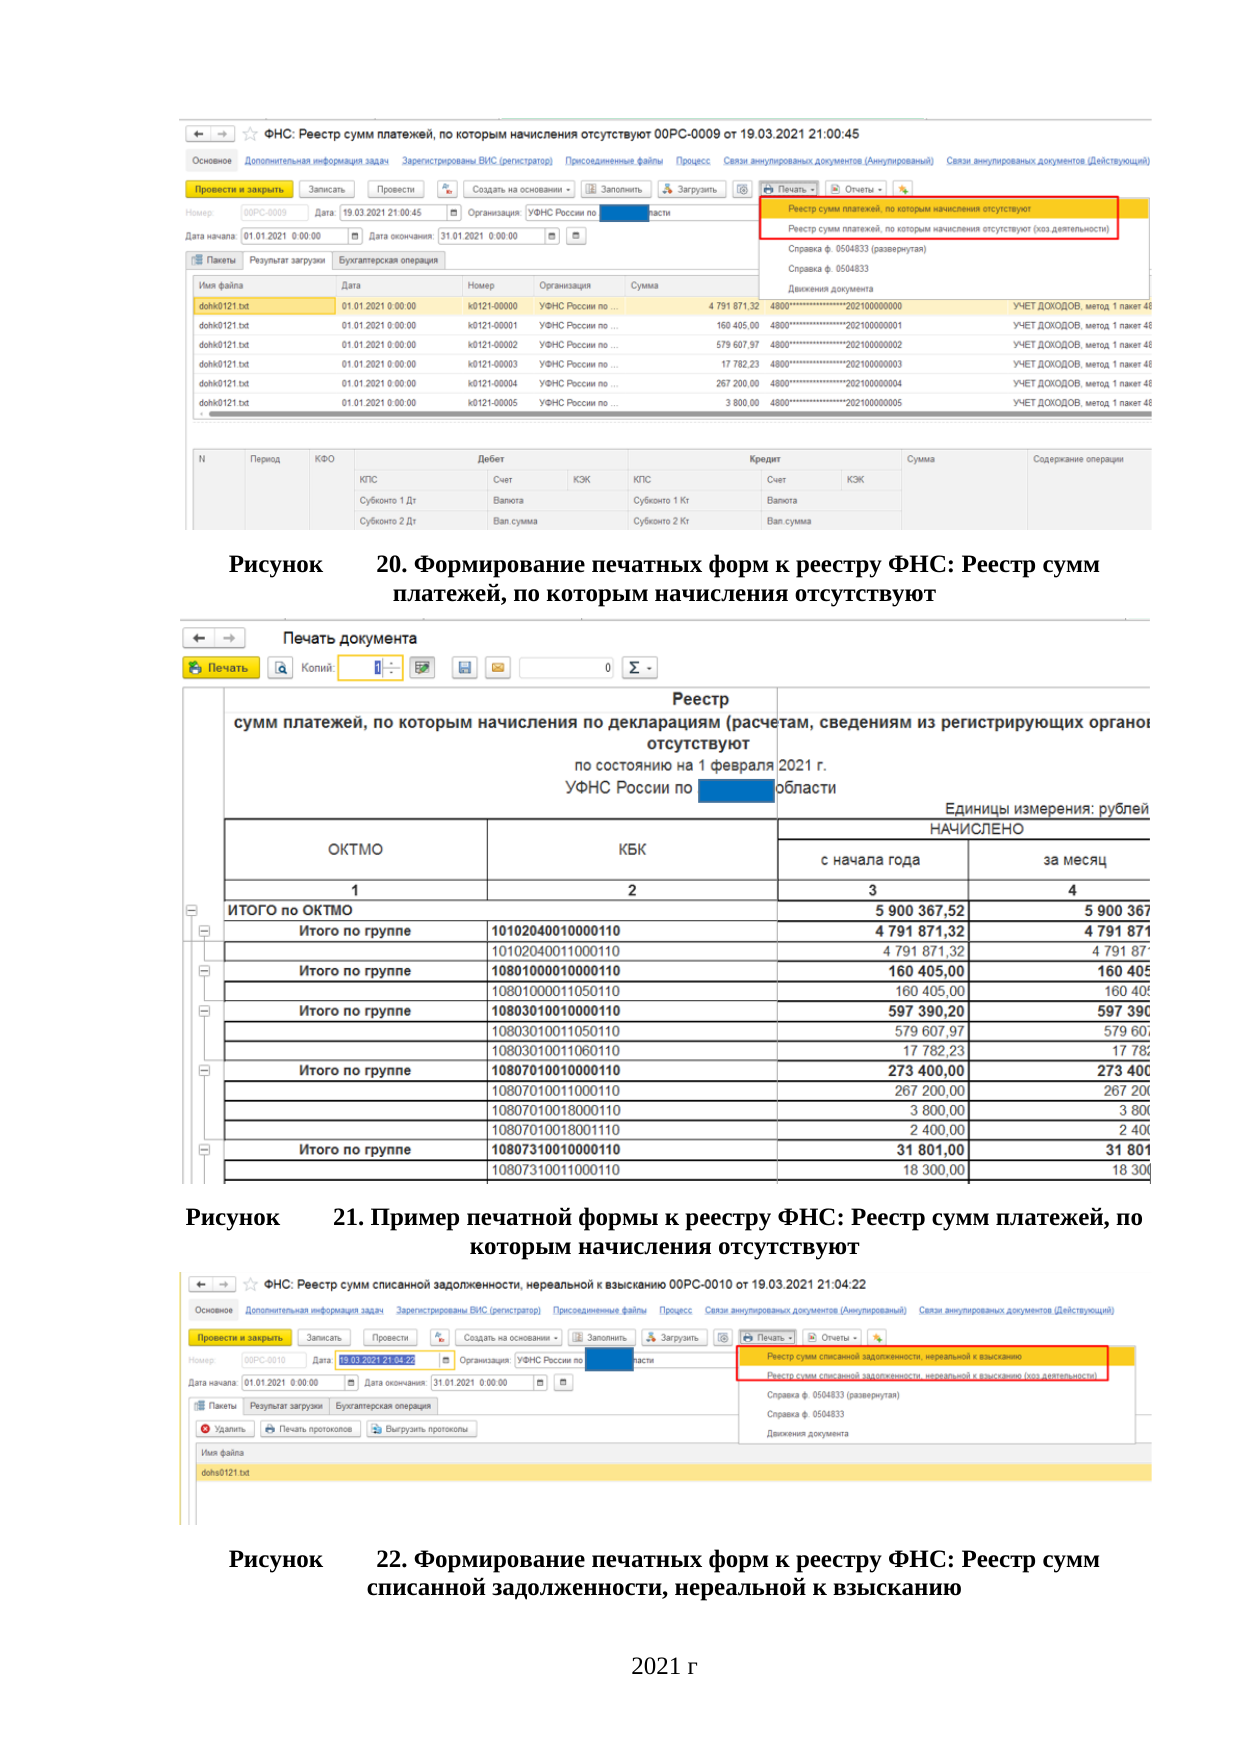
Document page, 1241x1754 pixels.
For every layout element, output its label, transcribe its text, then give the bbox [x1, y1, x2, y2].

picture [177, 618, 1152, 1184]
picture [177, 1272, 1152, 1525]
text 20. Формирование печатных форм к реестру ФНС: Реестр сумм платежей, по которым начисления отсутствуют [177, 549, 1152, 606]
text 21. Пример печатной формы к реестру ФНС: Реестр сумм платежей, по которым начисления отсутствуют [177, 1202, 1152, 1259]
picture [177, 118, 1152, 530]
text 22. Формирование печатных форм к реестру ФНС: Реестр сумм списанной задолженности, нереальной к взысканию [177, 1544, 1152, 1601]
